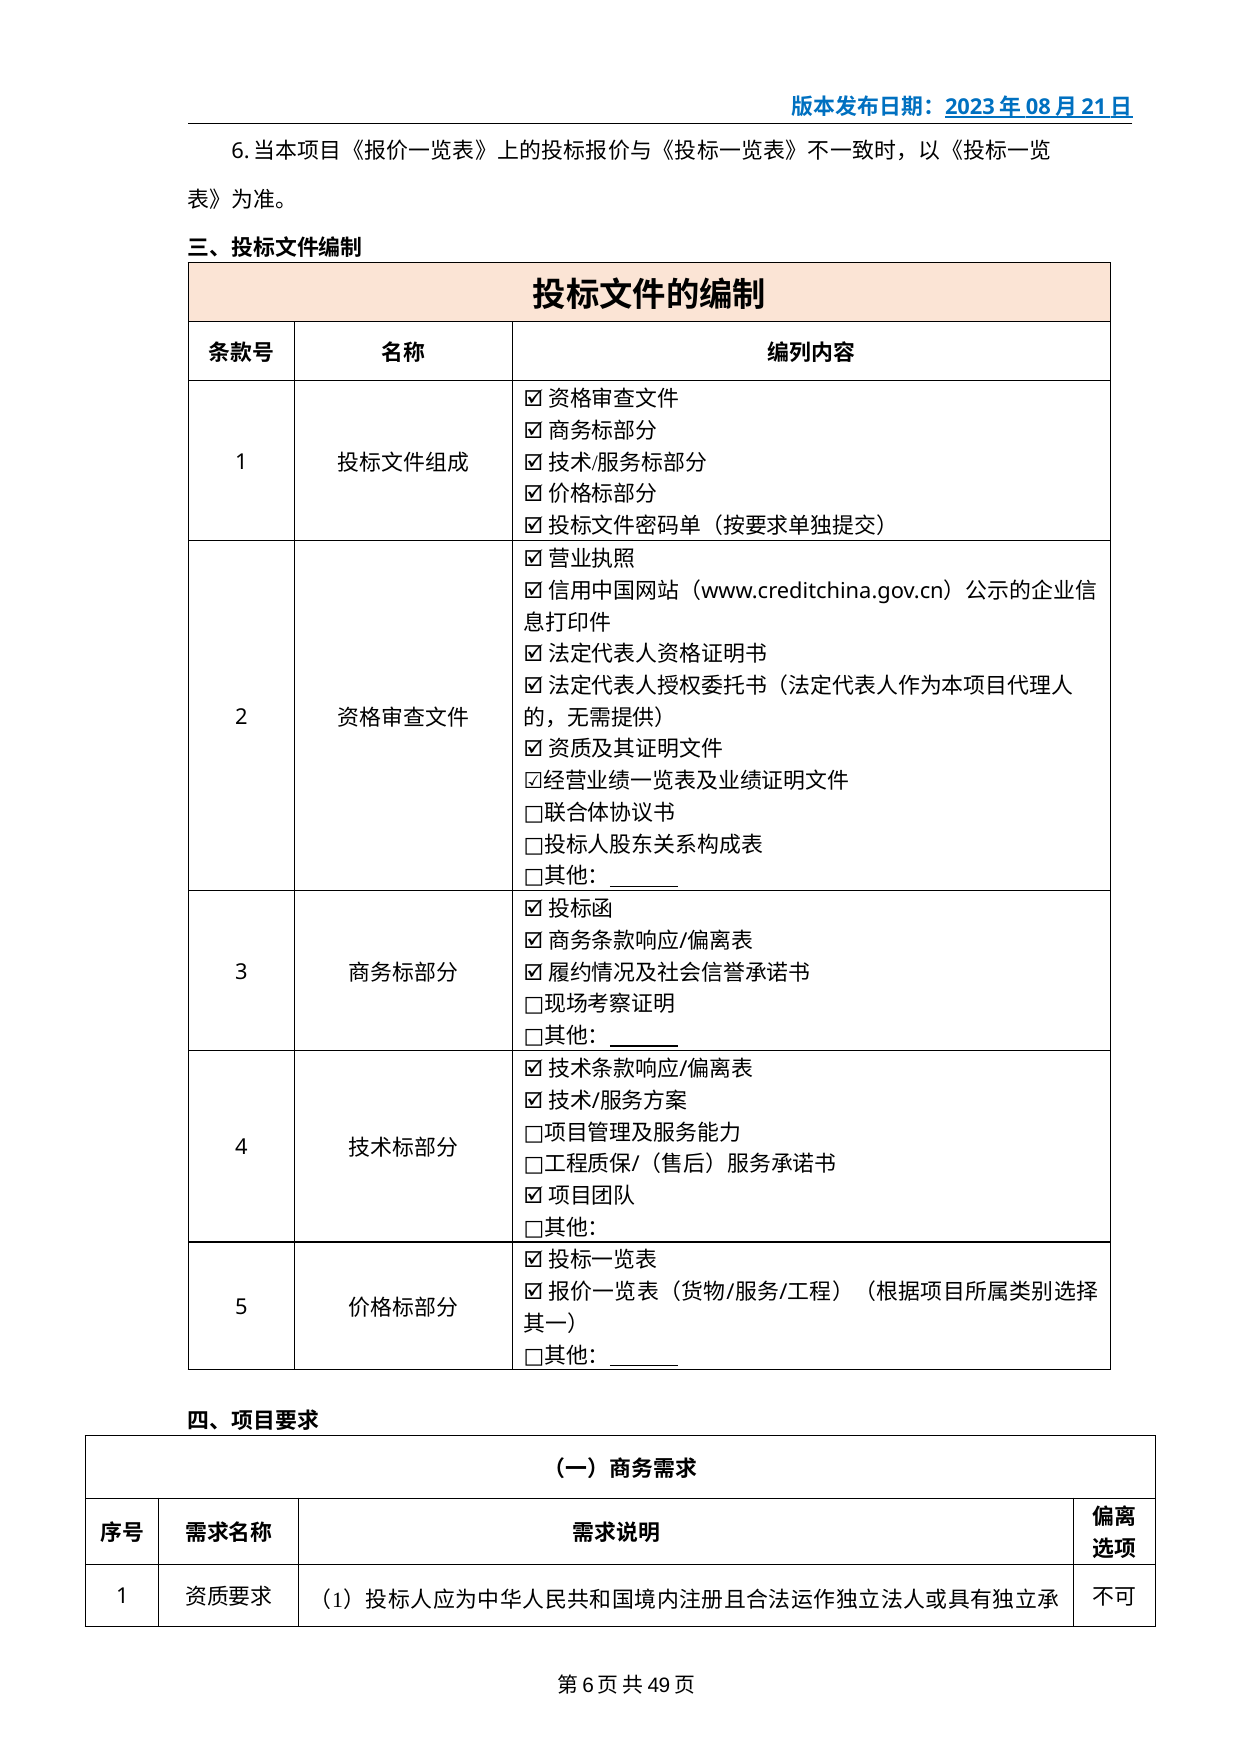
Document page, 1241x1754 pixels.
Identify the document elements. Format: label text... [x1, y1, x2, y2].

table_cell 1 [189, 381, 294, 540]
table_cell 编列内容 [513, 322, 1110, 380]
table_cell 2 [189, 541, 294, 890]
table_header （一）商务需求 [86, 1436, 1155, 1497]
table_cell 技术条款响应/偏离表 技术/服务方案 □项目管理及服务能力 □工程质保/（售后）服务承诺书 项目团队 □其他： [513, 1051, 1110, 1241]
table_cell 技术标部分 [295, 1051, 512, 1241]
table_cell 投标文件组成 [295, 381, 512, 540]
table_cell 3 [189, 891, 294, 1050]
table_cell 偏离选项 [1074, 1499, 1155, 1563]
list 项目要求 [187, 1403, 1053, 1435]
table_header 投标文件的编制 [189, 263, 1110, 321]
table_cell 资格审查文件 商务标部分 技术/服务标部分 价格标部分 投标文件密码单（按要求单独提交） [513, 381, 1110, 540]
table_cell 需求名称 [159, 1499, 298, 1563]
table_cell 资质要求 [159, 1565, 298, 1626]
table_cell 营业执照 信用中国网站（www.creditchina.gov.cn）公示的企业信息打印件 法定代表人资格证明书 法定代表人授权委托书（法定代表人作为本项目代理人的，无需提供） 资质及其证明文件 ☑经营业绩一览表及业绩证明文件 □联合体协议书 □投标人股东关系构成表 □其他： [513, 541, 1110, 890]
table_cell 不可偏离 [1074, 1565, 1155, 1626]
list 投标文件编制 [187, 229, 1053, 262]
table_cell 4 [189, 1051, 294, 1241]
table_cell 1 [86, 1565, 158, 1626]
table_cell 5 [189, 1243, 294, 1369]
table_cell 投标一览表 报价一览表（货物/服务/工程）（根据项目所属类别选择其一） □其他： [513, 1243, 1110, 1369]
list 当本项目《报价一览表》上的投标报价与《投标一览表》不一致时，以《投标一览表》为准。 [187, 132, 1053, 214]
table_cell 序号 [86, 1499, 158, 1563]
table_cell 投标函 商务条款响应/偏离表 履约情况及社会信誉承诺书 □现场考察证明 □其他： [513, 891, 1110, 1050]
table_cell 资格审查文件 [295, 541, 512, 890]
table_cell 商务标部分 [295, 891, 512, 1050]
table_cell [299, 1565, 1073, 1626]
table_cell 需求说明 [299, 1499, 1073, 1563]
table_cell 价格标部分 [295, 1243, 512, 1369]
table_cell 条款号 [189, 322, 294, 380]
table_cell 名称 [295, 322, 512, 380]
